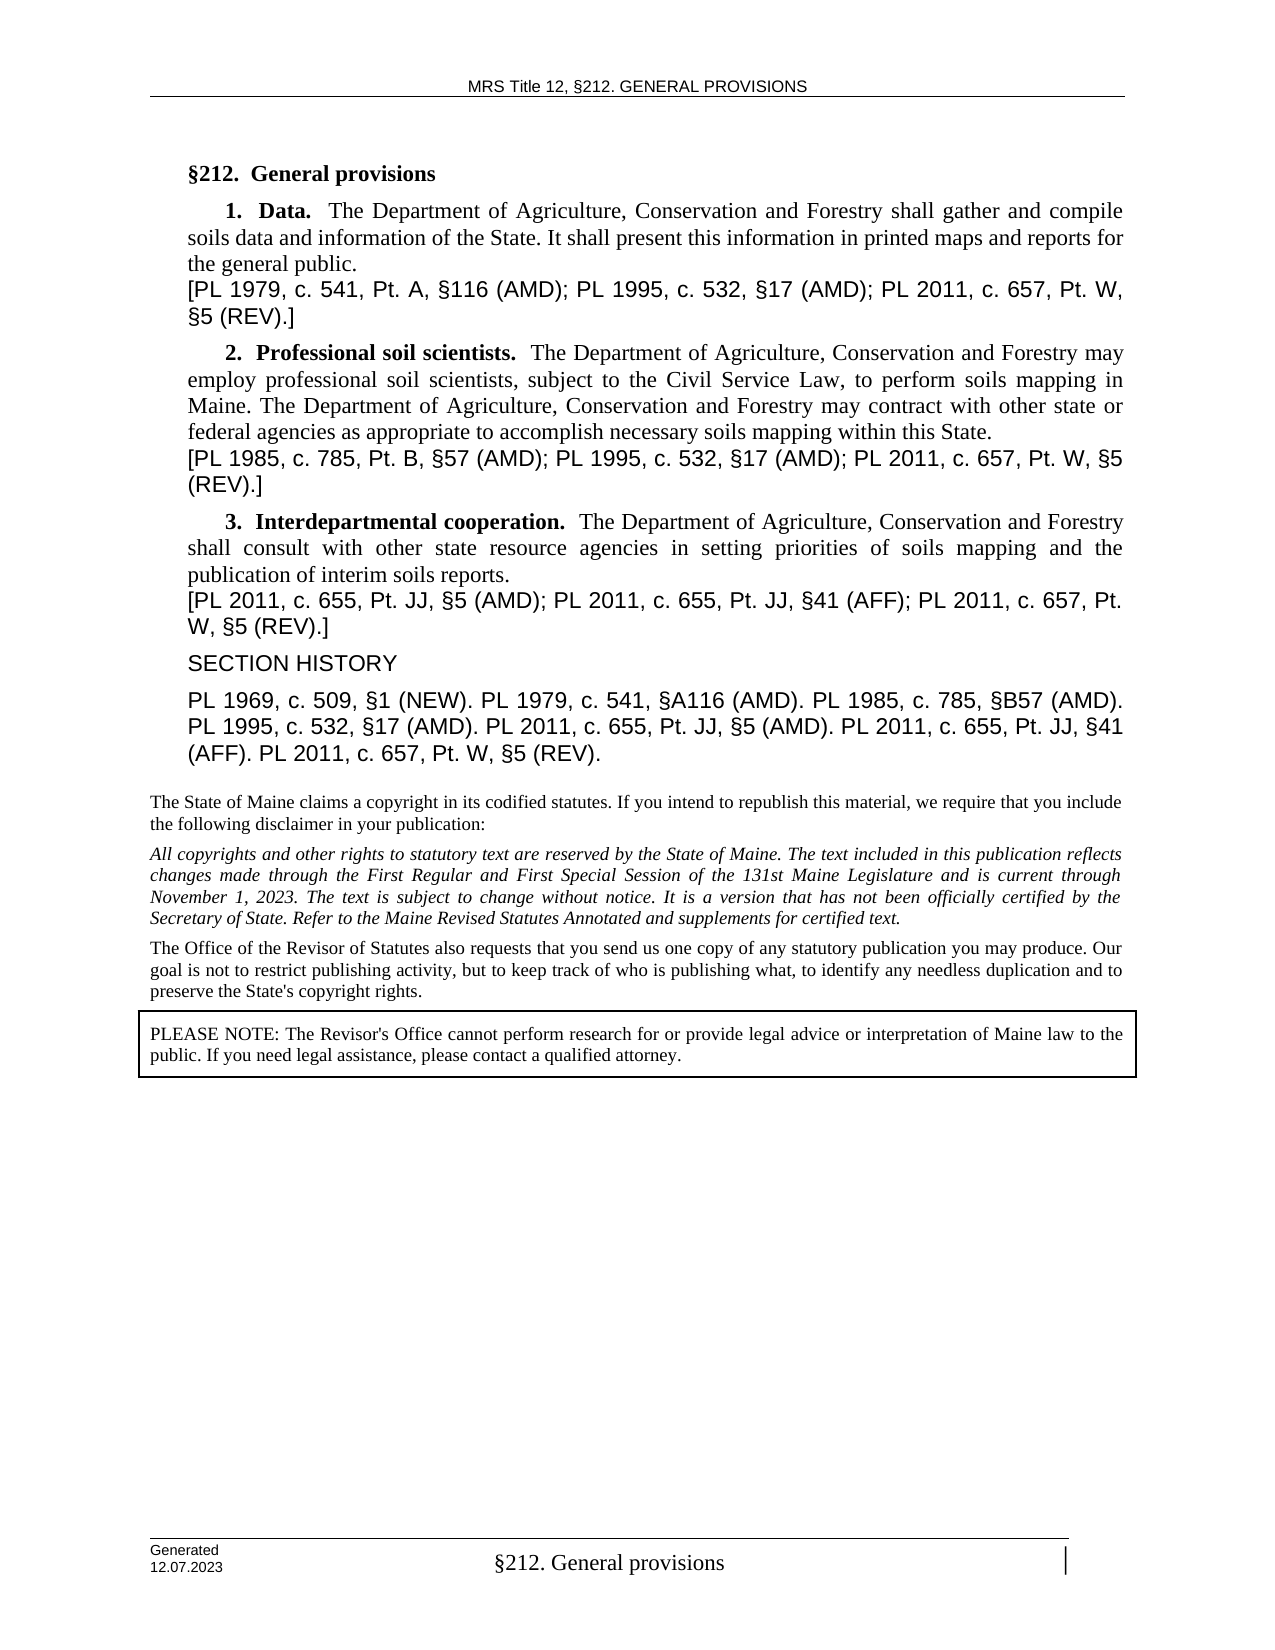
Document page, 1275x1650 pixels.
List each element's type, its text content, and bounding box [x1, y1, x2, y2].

text The Office of the Revisor of Statutes also requests that you send us one copy of any statutory publication you may produce. Our goal is not to restrict publishing activity, but to keep track of who is publishing what, to identify any needless duplication and to preserve the State's copyright rights. [150, 937, 1125, 1002]
text §212. General provisions [187, 160, 1125, 187]
text All copyrights and other rights to statutory text are reserved by the State of Maine. The text included in this publication reflects changes made through the First Regular and First Special Session of the 131st Maine Legislature and is current through November 1, 2023 . The text is subject to change without notice. It is a version that has not been officially certified by the Secretary of State. Refer to the Maine Revised Statutes Annotated and supplements for certified text. [150, 842, 1125, 929]
text PLEASE NOTE: The Revisor's Office cannot perform research for or provide legal advice or interpretation of Maine law to the public. If you need legal assistance, please contact a qualified attorney. [140, 1012, 1135, 1076]
text 1. Data. The Department of Agriculture, Conservation and Forestry shall gather and compile soils data and information of the State. It shall present this information in printed maps and reports for the general public. [187, 197, 1125, 276]
text [PL 1979, c. 541, Pt. A, §116 (AMD); PL 1995, c. 532, §17 (AMD); PL 2011, c. 657, Pt. W, §5 (REV).] [187, 276, 1125, 329]
text [PL 2011, c. 655, Pt. JJ, §5 (AMD); PL 2011, c. 655, Pt. JJ, §41 (AFF); PL 2011, c. 657, Pt. W, §5 (REV).] [187, 587, 1125, 640]
text 2. Professional soil scientists. The Department of Agriculture, Conservation and Forestry may employ professional soil scientists, subject to the Civil Service Law, to perform soils mapping in Maine. The Department of Agriculture, Conservation and Forestry may contract with other state or federal agencies as appropriate to accomplish necessary soils mapping within this State. [187, 339, 1125, 445]
text The State of Maine claims a copyright in its codified statutes. If you intend to republish this material, we require that you include the following disclaimer in your publication: [150, 791, 1125, 834]
text 3. Interdepartmental cooperation. The Department of Agriculture, Conservation and Forestry shall consult with other state resource agencies in setting priorities of soils mapping and the publication of interim soils reports. [187, 508, 1125, 587]
text PL 1969, c. 509, §1 (NEW). PL 1979, c. 541, §A116 (AMD). PL 1985, c. 785, §B57 (AMD). PL 1995, c. 532, §17 (AMD). PL 2011, c. 655, Pt. JJ, §5 (AMD). PL 2011, c. 655, Pt. JJ, §41 (AFF). PL 2011, c. 657, Pt. W, §5 (REV). [187, 687, 1125, 766]
text SECTION HISTORY [187, 650, 1125, 676]
text [PL 1985, c. 785, Pt. B, §57 (AMD); PL 1995, c. 532, §17 (AMD); PL 2011, c. 657, Pt. W, §5 (REV).] [187, 445, 1125, 497]
